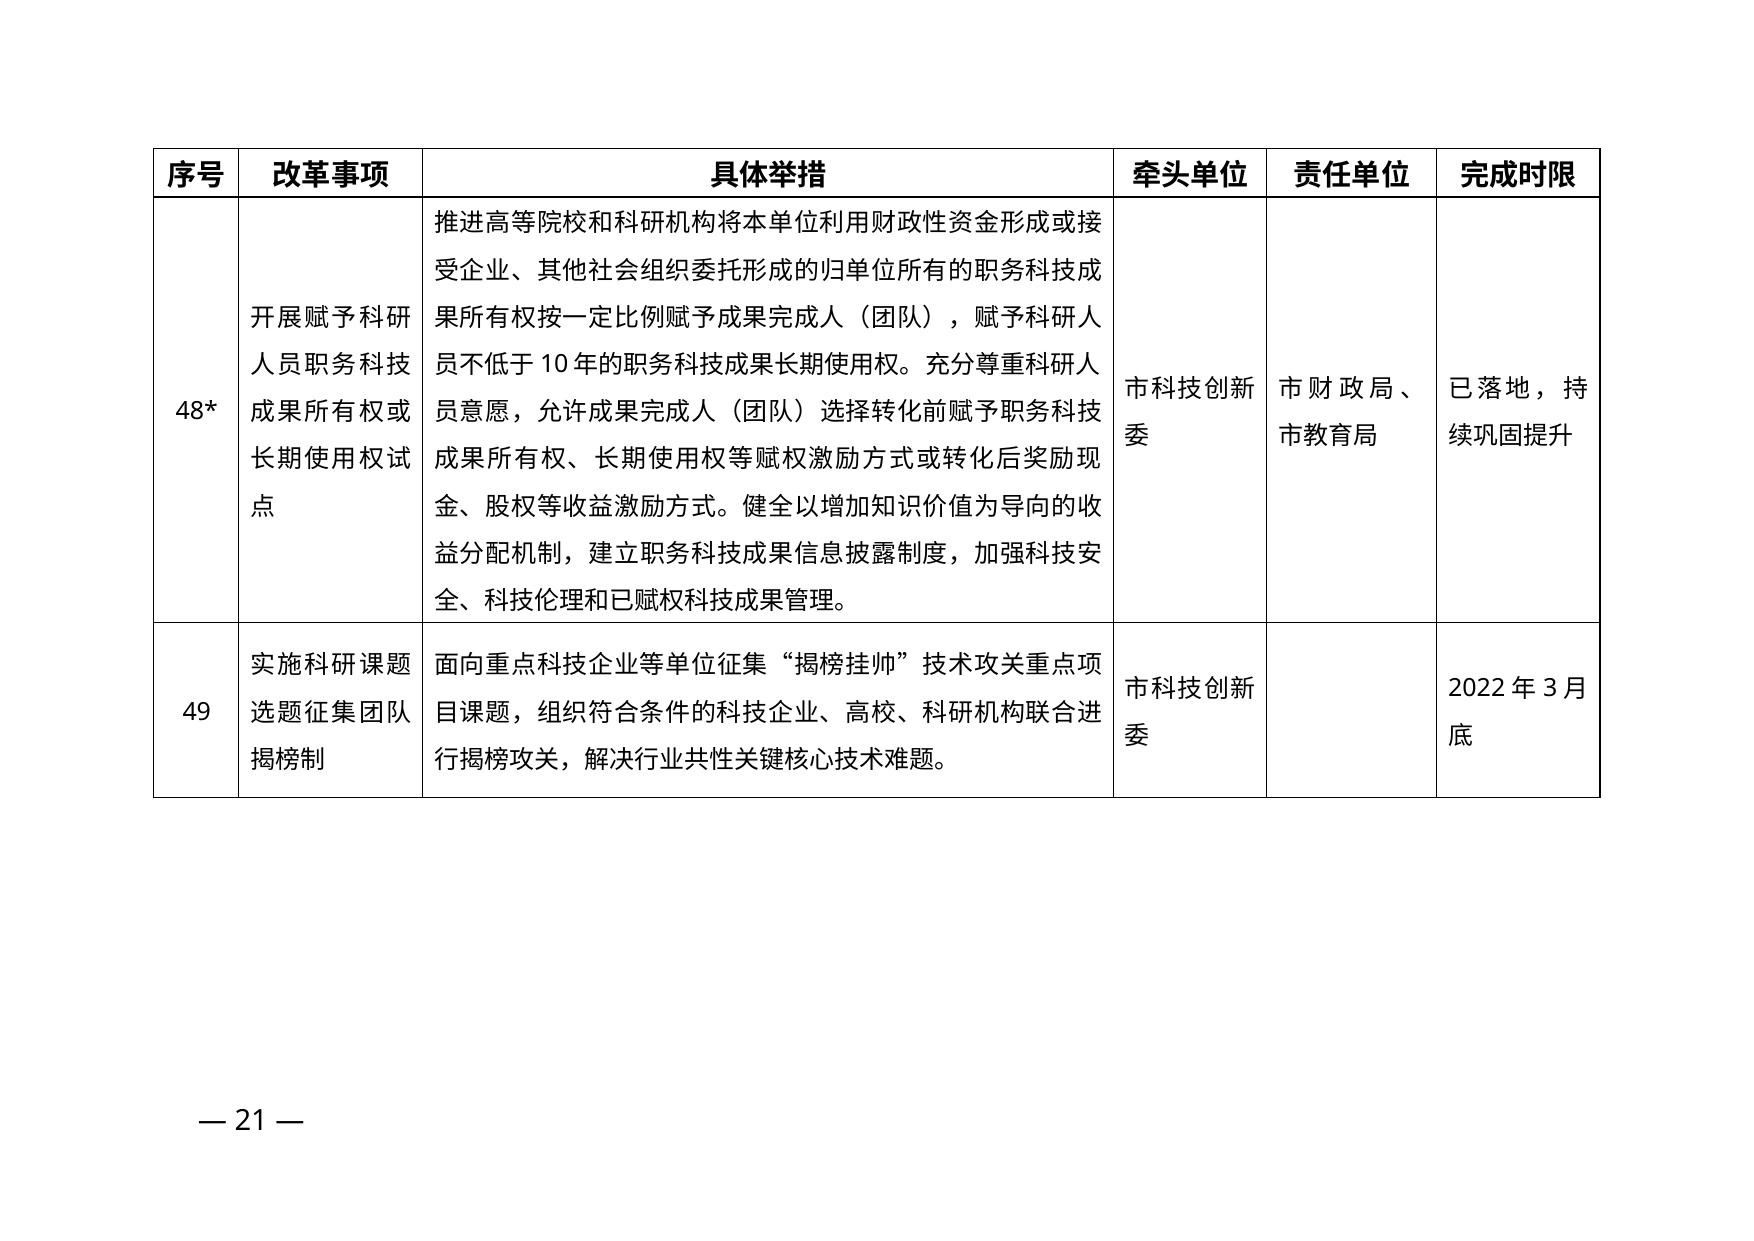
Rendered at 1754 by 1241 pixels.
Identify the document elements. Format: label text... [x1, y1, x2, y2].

table_header 牵头单位 [1114, 149, 1266, 196]
table_cell 市科技创新委 [1114, 198, 1266, 622]
table_header 完成时限 [1437, 149, 1599, 196]
table_cell 48* [154, 198, 238, 622]
table_cell 2022年3月底 [1437, 623, 1599, 797]
table_cell 49 [154, 623, 238, 797]
table_cell 已落地，持续巩固提升 [1437, 198, 1599, 622]
table_cell 推进高等院校和科研机构将本单位利用财政性资金形成或接受企业、其他社会组织委托形成的归单位所有的职务科技成果所有权按一定比例赋予成果完成人（团队），赋予科研人员不低于10年的职务科技成果长期使用权。充分尊重科研人员意愿，允许成果完成人（团队）选择转化前赋予职务科技成果所有权、长期使用权等赋权激励方式或转化后奖励现金、股权等收益激励方式。健全以增加知识价值为导向的收益分配机制，建立职务科技成果信息披露制度，加强科技安全、科技伦理和已赋权科技成果管理。 [423, 198, 1113, 622]
table_cell 实施科研课题选题征集团队揭榜制 [239, 623, 422, 797]
table_header 具体举措 [423, 149, 1113, 196]
table_cell 开展赋予科研人员职务科技成果所有权或长期使用权试点 [239, 198, 422, 622]
table_header 序号 [154, 149, 238, 196]
table_header 改革事项 [239, 149, 422, 196]
table_cell 面向重点科技企业等单位征集“揭榜挂帅”技术攻关重点项目课题，组织符合条件的科技企业、高校、科研机构联合进行揭榜攻关，解决行业共性关键核心技术难题。 [423, 623, 1113, 797]
table_header 责任单位 [1267, 149, 1436, 196]
table_cell [1267, 623, 1436, 797]
table_cell 市科技创新委 [1114, 623, 1266, 797]
table_cell 市财政局、市教育局 [1267, 198, 1436, 622]
